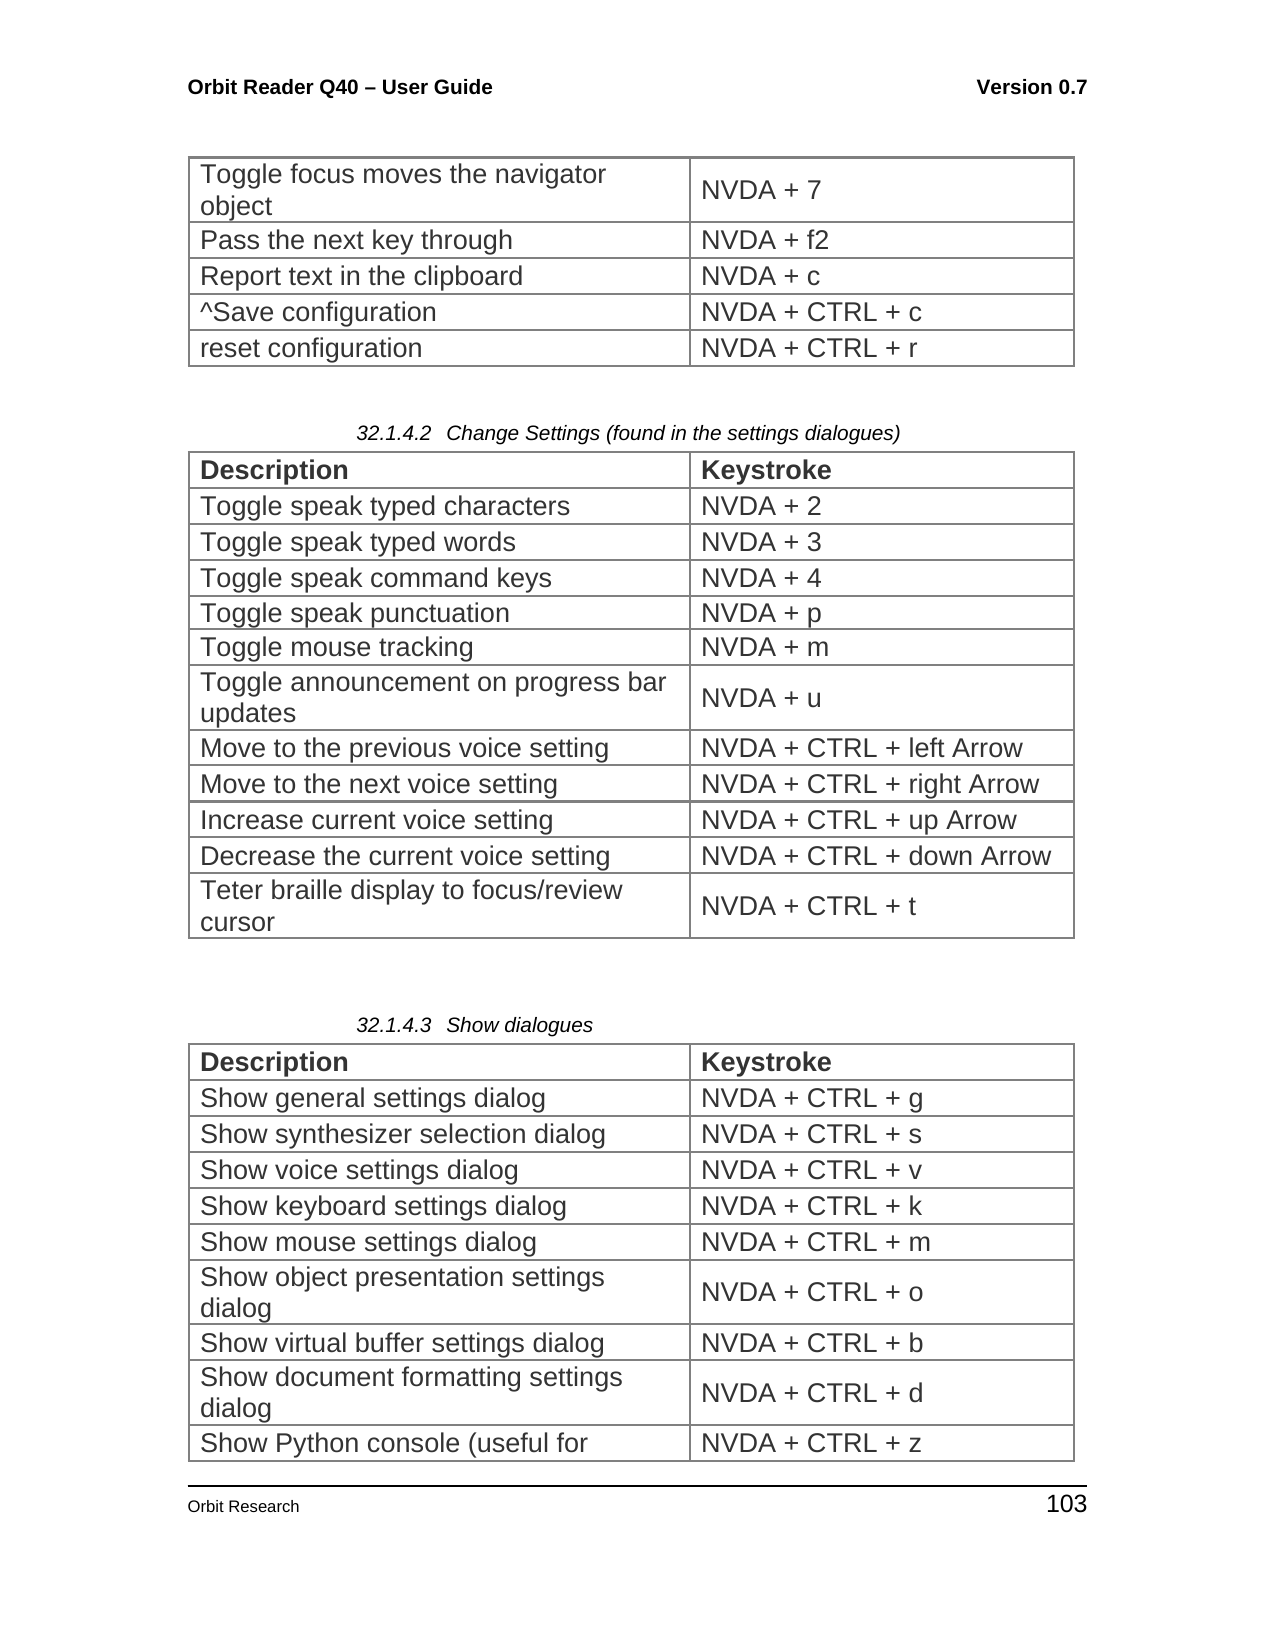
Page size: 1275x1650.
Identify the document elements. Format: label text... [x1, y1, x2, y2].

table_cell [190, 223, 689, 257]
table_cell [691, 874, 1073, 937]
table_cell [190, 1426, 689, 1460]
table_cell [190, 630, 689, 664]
subtitle Change Settings (found in the settings dialogues) [356, 421, 1087, 444]
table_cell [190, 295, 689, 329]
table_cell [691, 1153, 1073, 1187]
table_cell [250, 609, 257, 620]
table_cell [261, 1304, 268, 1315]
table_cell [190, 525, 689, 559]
subtitle Show dialogues [356, 1013, 1087, 1037]
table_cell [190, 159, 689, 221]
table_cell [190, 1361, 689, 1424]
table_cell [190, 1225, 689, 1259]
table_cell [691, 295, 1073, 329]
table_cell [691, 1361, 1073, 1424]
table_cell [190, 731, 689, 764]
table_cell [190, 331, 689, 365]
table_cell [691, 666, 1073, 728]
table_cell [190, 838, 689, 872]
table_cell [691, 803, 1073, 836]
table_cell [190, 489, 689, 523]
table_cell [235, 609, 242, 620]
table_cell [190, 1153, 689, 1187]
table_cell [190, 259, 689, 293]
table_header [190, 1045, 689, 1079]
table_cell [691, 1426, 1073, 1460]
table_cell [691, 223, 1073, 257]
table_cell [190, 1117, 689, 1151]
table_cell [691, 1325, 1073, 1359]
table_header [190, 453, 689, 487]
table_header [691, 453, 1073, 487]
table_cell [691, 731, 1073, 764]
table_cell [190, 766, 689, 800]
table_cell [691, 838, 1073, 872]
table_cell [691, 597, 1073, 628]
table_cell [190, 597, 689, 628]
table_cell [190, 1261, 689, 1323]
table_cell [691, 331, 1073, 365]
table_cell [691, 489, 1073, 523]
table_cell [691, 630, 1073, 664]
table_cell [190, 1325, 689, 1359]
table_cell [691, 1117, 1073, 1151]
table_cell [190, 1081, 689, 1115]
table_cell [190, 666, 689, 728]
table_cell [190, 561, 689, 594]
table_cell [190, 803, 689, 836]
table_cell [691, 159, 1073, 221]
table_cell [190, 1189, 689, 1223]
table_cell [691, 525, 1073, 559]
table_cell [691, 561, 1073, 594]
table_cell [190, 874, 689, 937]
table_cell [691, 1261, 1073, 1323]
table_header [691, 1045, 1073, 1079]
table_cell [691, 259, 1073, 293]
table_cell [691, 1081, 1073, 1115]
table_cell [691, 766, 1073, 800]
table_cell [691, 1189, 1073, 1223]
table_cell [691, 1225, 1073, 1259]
